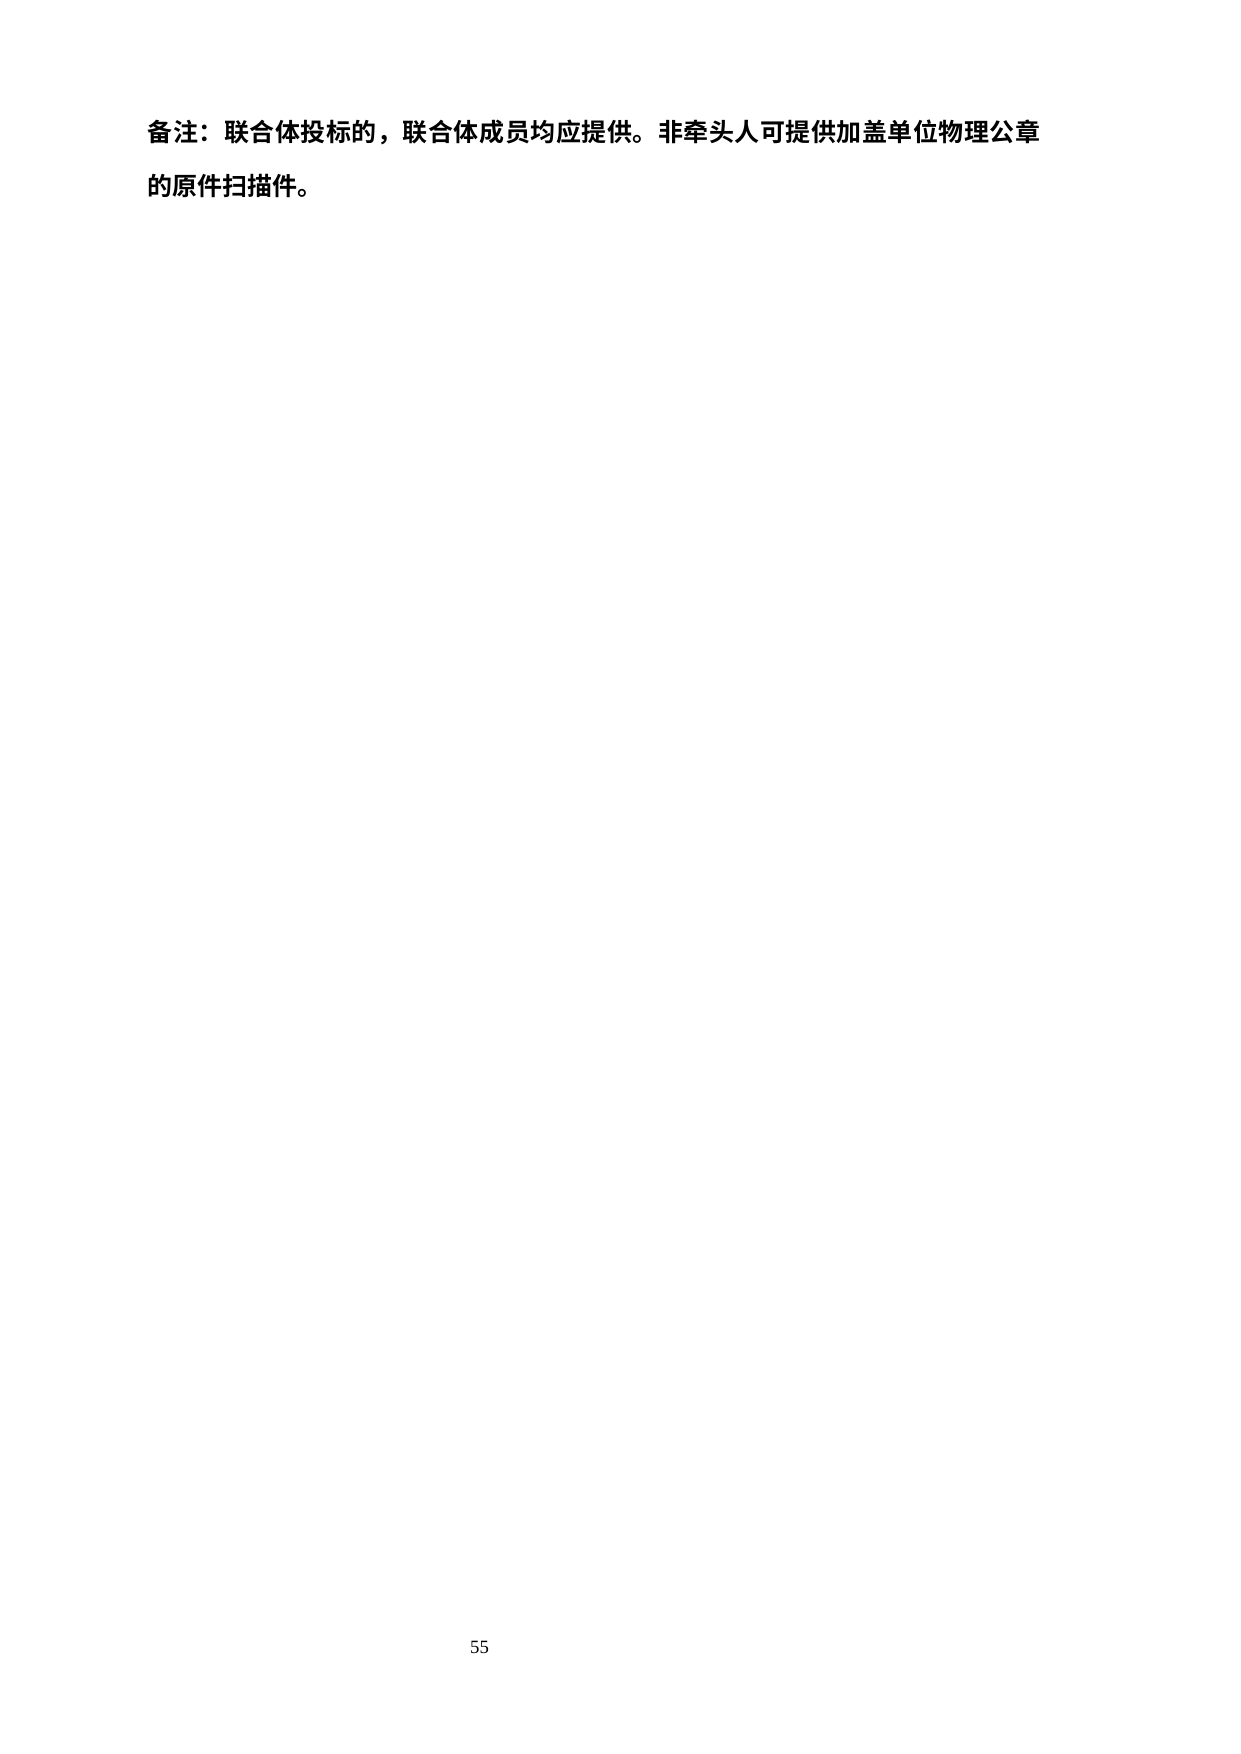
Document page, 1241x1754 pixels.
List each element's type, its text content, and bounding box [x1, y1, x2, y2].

text 备注：联合体投标的，联合体成员均应提供。非牵头人可提供加盖单位物理公章的原件扫描件。 [148, 112, 1043, 203]
